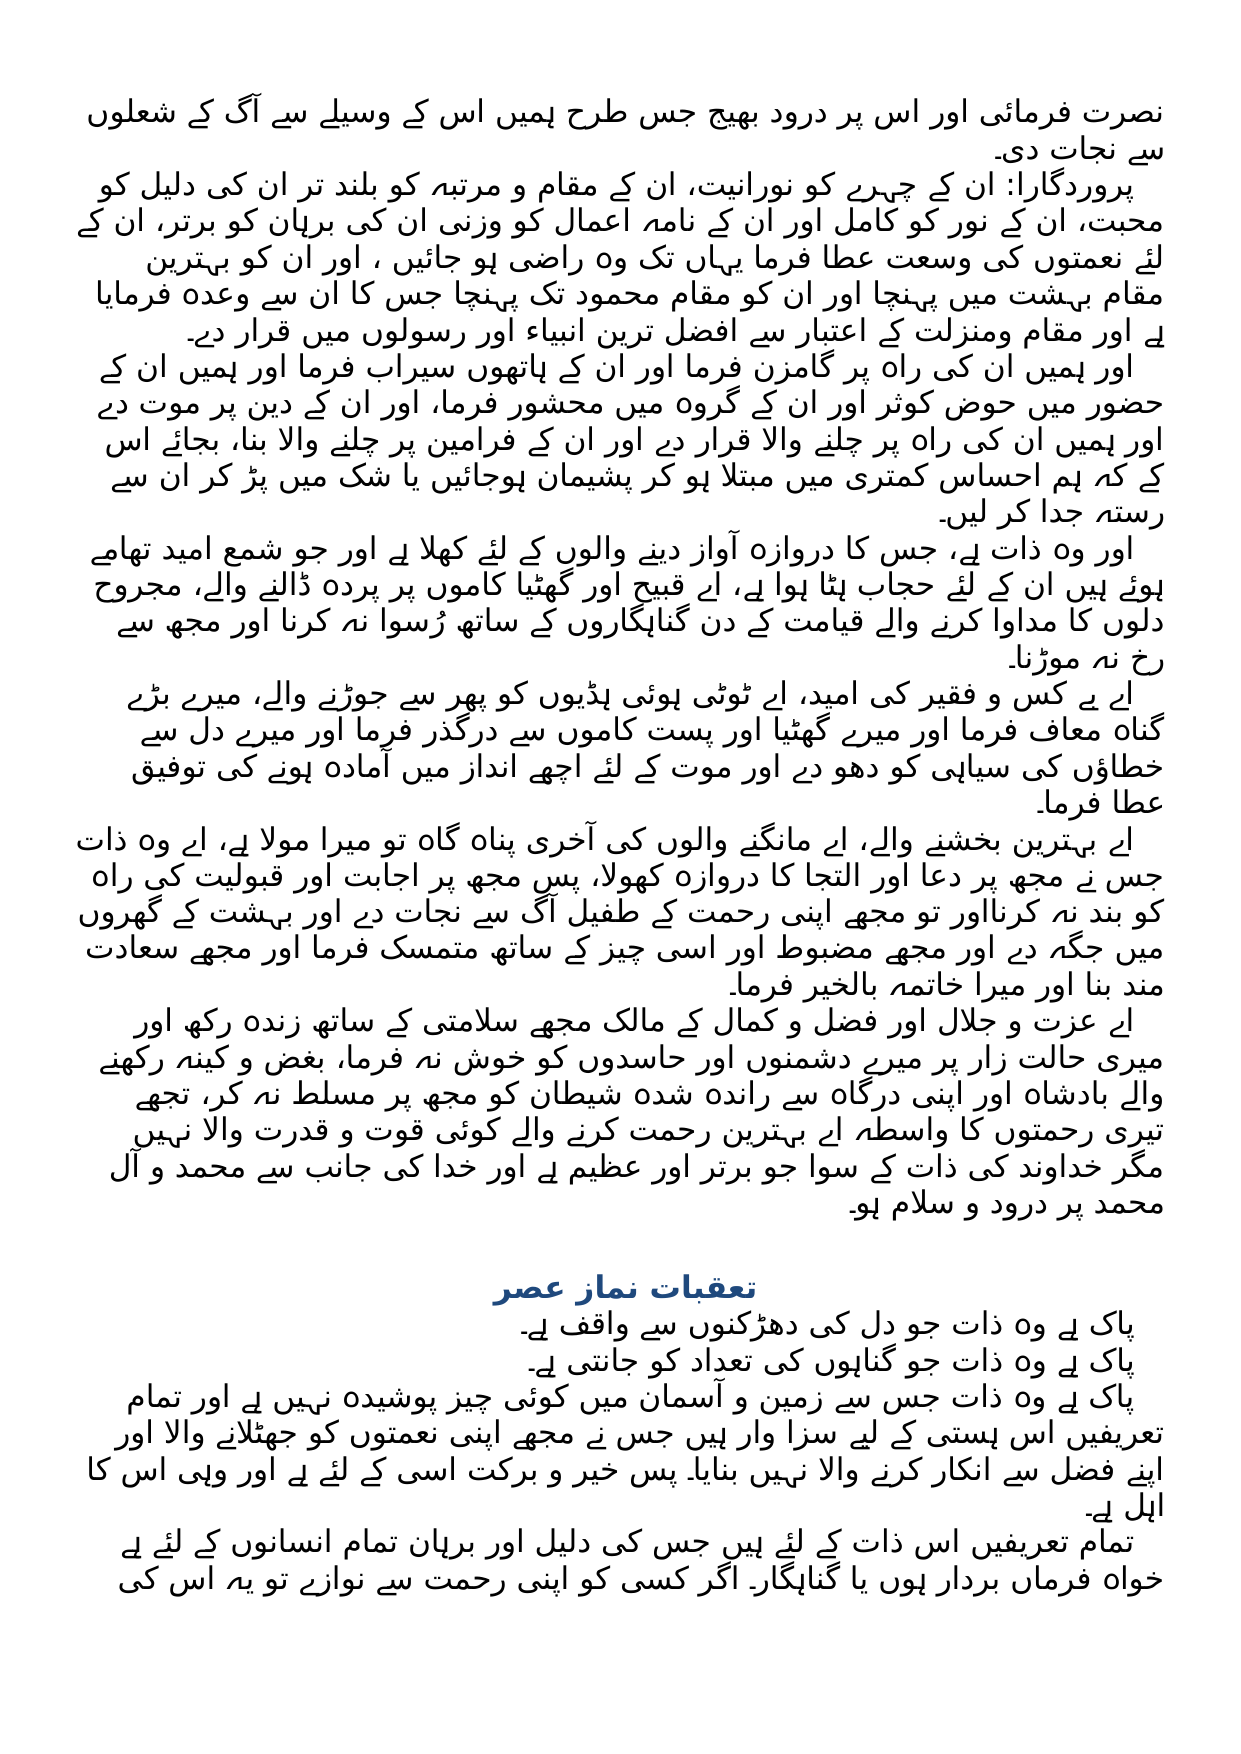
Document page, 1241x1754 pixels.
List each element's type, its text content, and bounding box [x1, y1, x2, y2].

text اور وہ ذات ہے، جس کا دروازہ آواز دینے والوں کے لئے کھلا ہے اور جو شمع امید تھامے ہوئے ہیں ان کے لئے حجاب ہٹا ہوا ہے، اے قبیح اور گھٹیا کاموں پر پردہ ڈالنے والے، مجروح دلوں کا مداوا کرنے والے قیامت کے دن گناہگاروں کے ساتھ رُسوا نہ کرنا اور مجھ سے رخ نہ موڑنا۔ [75, 530, 1165, 675]
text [75, 94, 1165, 166]
text اور ہمیں ان کی راہ پر گامزن فرما اور ان کے ہاتھوں سیراب فرما اور ہمیں ان کے حضور میں حوض کوثر اور ان کے گروہ میں محشور فرما، اور ان کے دین پر موت دے اور ہمیں ان کی راہ پر چلنے والا قرار دے اور ان کے فرامین پر چلنے والا بنا، بجائے اس کے کہ ہم احساس کمتری میں مبتلا ہو کر پشیمان ہوجائیں یا شک میں پڑ کر ان سے رستہ جدا کر لیں۔ [75, 348, 1165, 530]
subtitle تعقبات نماز عصر [75, 1269, 1165, 1306]
text پاک ہے وہ ذات جس سے زمین و آسمان میں کوئی چیز پوشیدہ نہیں ہے اور تمام تعریفیں اس ہستی کے لیے سزا وار ہیں جس نے مجھے اپنی نعمتوں کو جھٹلانے والا اور اپنے فضل سے انکار کرنے والا نہیں بنایا۔ پس خیر و برکت اسی کے لئے ہے اور وہی اس کا اہل ہے۔ [75, 1378, 1165, 1524]
text اے عزت و جلال اور فضل و کمال کے مالک مجھے سلامتی کے ساتھ زندہ رکھ اور میری حالت زار پر میرے دشمنوں اور حاسدوں کو خوش نہ فرما، بغض و کینہ رکھنے والے بادشاہ اور اپنی درگاہ سے راندہ شدہ شیطان کو مجھ پر مسلط نہ کر، تجھے تیری رحمتوں کا واسطہ اے بہترین رحمت کرنے والے کوئی قوت و قدرت والا نہیں مگر خداوند کی ذات کے سوا جو برتر اور عظیم ہے اور خدا کی جانب سے محمد و آل محمد پر درود و سلام ہو۔ [75, 1003, 1165, 1221]
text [75, 1524, 1165, 1596]
text پاک ہے وہ ذات جو گناہوں کی تعداد کو جانتی ہے۔ [75, 1342, 1165, 1378]
text پروردگارا: ان کے چہرے کو نورانیت، ان کے مقام و مرتبہ کو بلند تر ان کی دلیل کو محبت، ان کے نور کو کامل اور ان کے نامہ اعمال کو وزنی ان کی برہان کو برتر، ان کے لئے نعمتوں کی وسعت عطا فرما یہاں تک وہ راضی ہو جائیں ، اور ان کو بہترین مقام بہشت میں پہنچا اور ان کو مقام محمود تک پہنچا جس کا ان سے وعدہ فرمایا ہے اور مقام ومنزلت کے اعتبار سے افضل ترین انبیاء اور رسولوں میں قرار دے۔ [75, 166, 1165, 348]
text اے بے کس و فقیر کی امید، اے ٹوٹی ہوئی ہڈیوں کو پھر سے جوڑنے والے، میرے بڑے گناہ معاف فرما اور میرے گھٹیا اور پست کاموں سے درگذر فرما اور میرے دل سے خطاؤں کی سیاہی کو دھو دے اور موت کے لئے اچھے انداز میں آمادہ ہونے کی توفیق عطا فرما۔ [75, 675, 1165, 821]
text اے بہترین بخشنے والے، اے مانگنے والوں کی آخری پناہ گاہ تو میرا مولا ہے، اے وہ ذات جس نے مجھ پر دعا اور التجا کا دروازہ کھولا، پس مجھ پر اجابت اور قبولیت کی راہ کو بند نہ کرنااور تو مجھے اپنی رحمت کے طفیل آگ سے نجات دے اور بہشت کے گھروں میں جگہ دے اور مجھے مضبوط اور اسی چیز کے ساتھ متمسک فرما اور مجھے سعادت مند بنا اور میرا خاتمہ بالخیر فرما۔ [75, 821, 1165, 1003]
text پاک ہے وہ ذات جو دل کی دھڑکنوں سے واقف ہے۔ [75, 1306, 1165, 1342]
